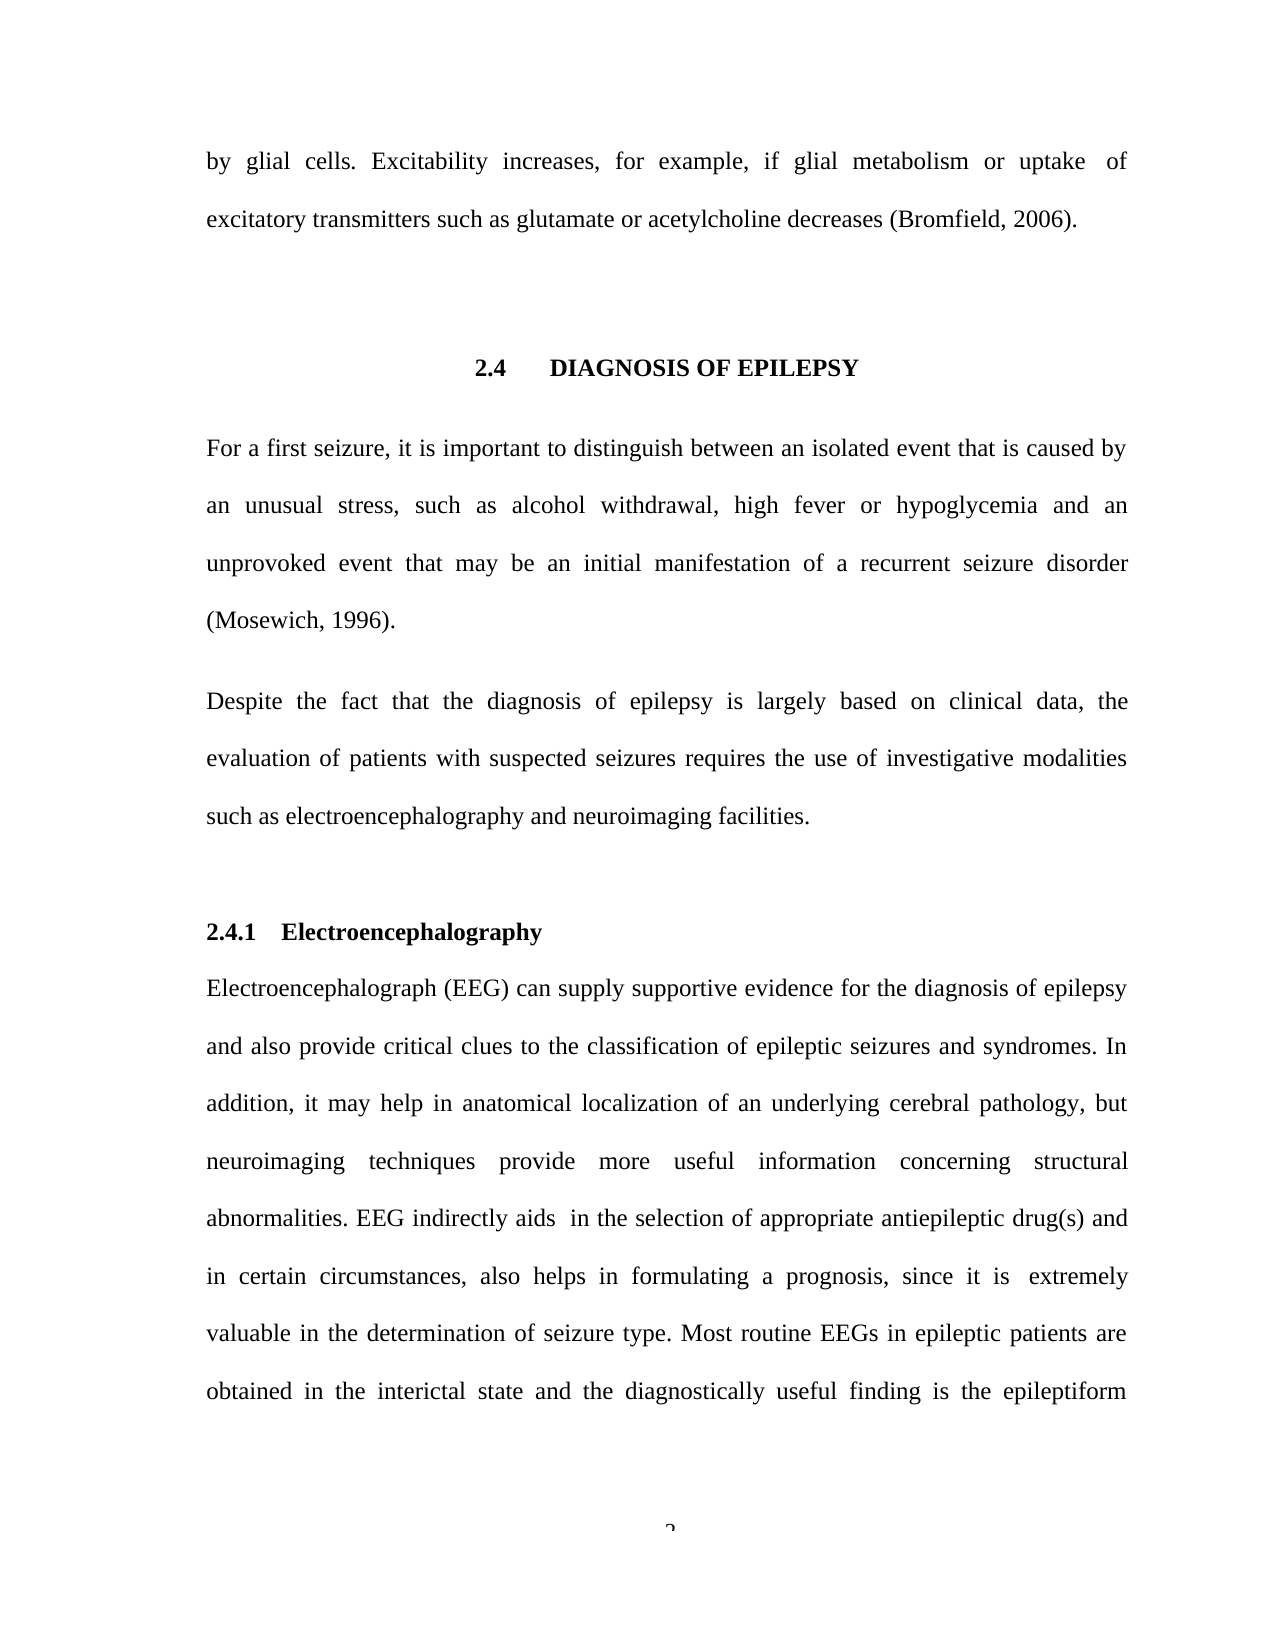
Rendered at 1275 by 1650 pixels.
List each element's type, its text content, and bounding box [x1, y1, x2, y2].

subtitle DIAGNOSIS OF EPILEPSY [474, 353, 1252, 382]
text Despite the fact that the diagnosis of epilepsy is largely based on clinical data, the evaluation of patients with suspected seizures requires the use of investigative modalities such as electroencephalography and neuroimaging facilities. [206, 686, 1128, 830]
subtitle Electroencephalography [206, 917, 1252, 945]
text by glial cells. Excitability increases, for example, if glial metabolism or uptake of excitatory transmitters such as glutamate or acetylcholine decreases (Bromfield, 2006). [206, 146, 1128, 232]
text For a first seizure, it is important to distinguish between an isolated event that is caused by an unusual stress, such as alcohol withdrawal, high fever or hypoglycemia and an unprovoked event that may be an initial manifestation of a recurrent seizure disorder (Mosewich, 1996). [206, 433, 1128, 634]
text Electroencephalograph (EEG) can supply supportive evidence for the diagnosis of epilepsy and also provide critical clues to the classification of epileptic seizures and syndromes. In addition, it may help in anatomical localization of an underlying cerebral pathology, but neuroimaging techniques provide more useful information concerning structural abnormalities. EEG indirectly aids in the selection of appropriate antiepileptic drug(s) and in certain circumstances, also helps in formulating a prognosis, since it is extremely valuable in the determination of seizure type. Most routine EEGs in epileptic patients are obtained in the interictal state and the diagnostically useful finding is the epileptiform [206, 973, 1128, 1405]
